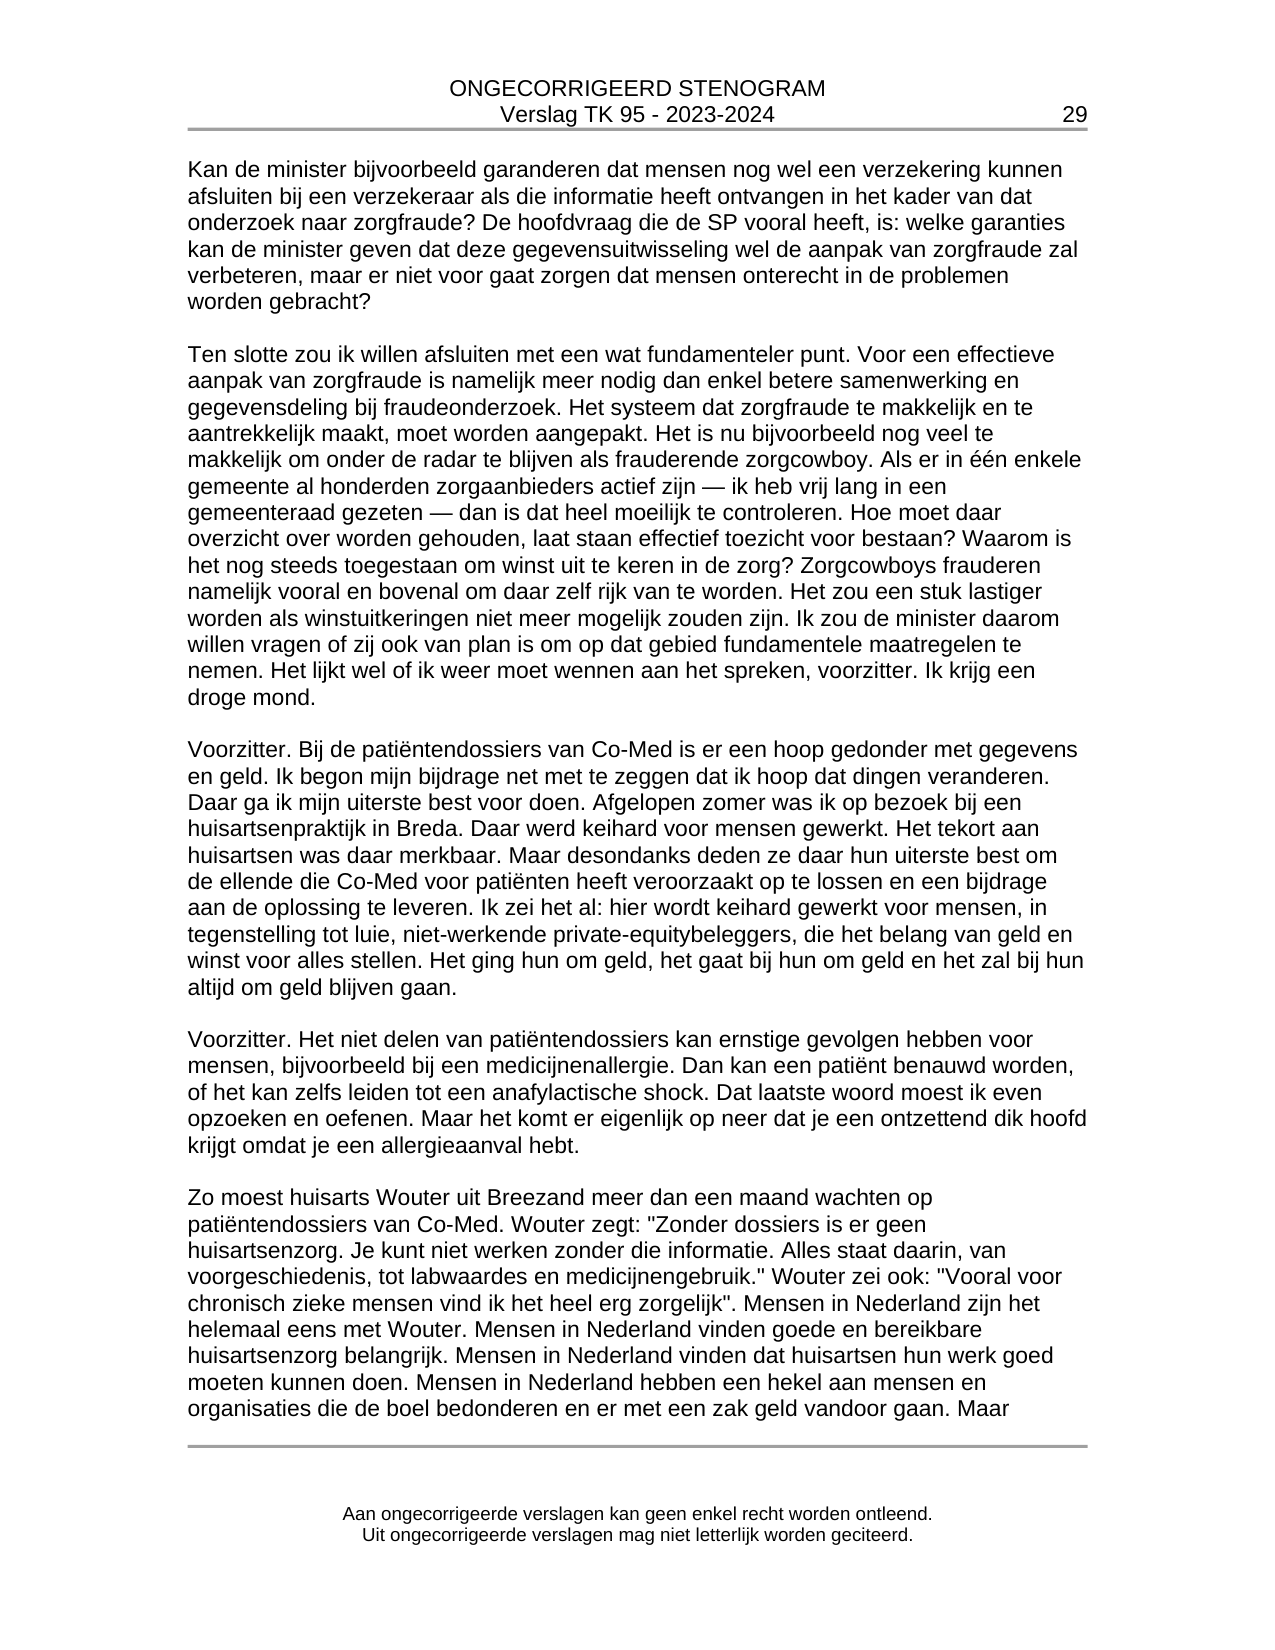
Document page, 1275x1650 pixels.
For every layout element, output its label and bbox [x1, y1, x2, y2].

text [187, 156, 1087, 1421]
